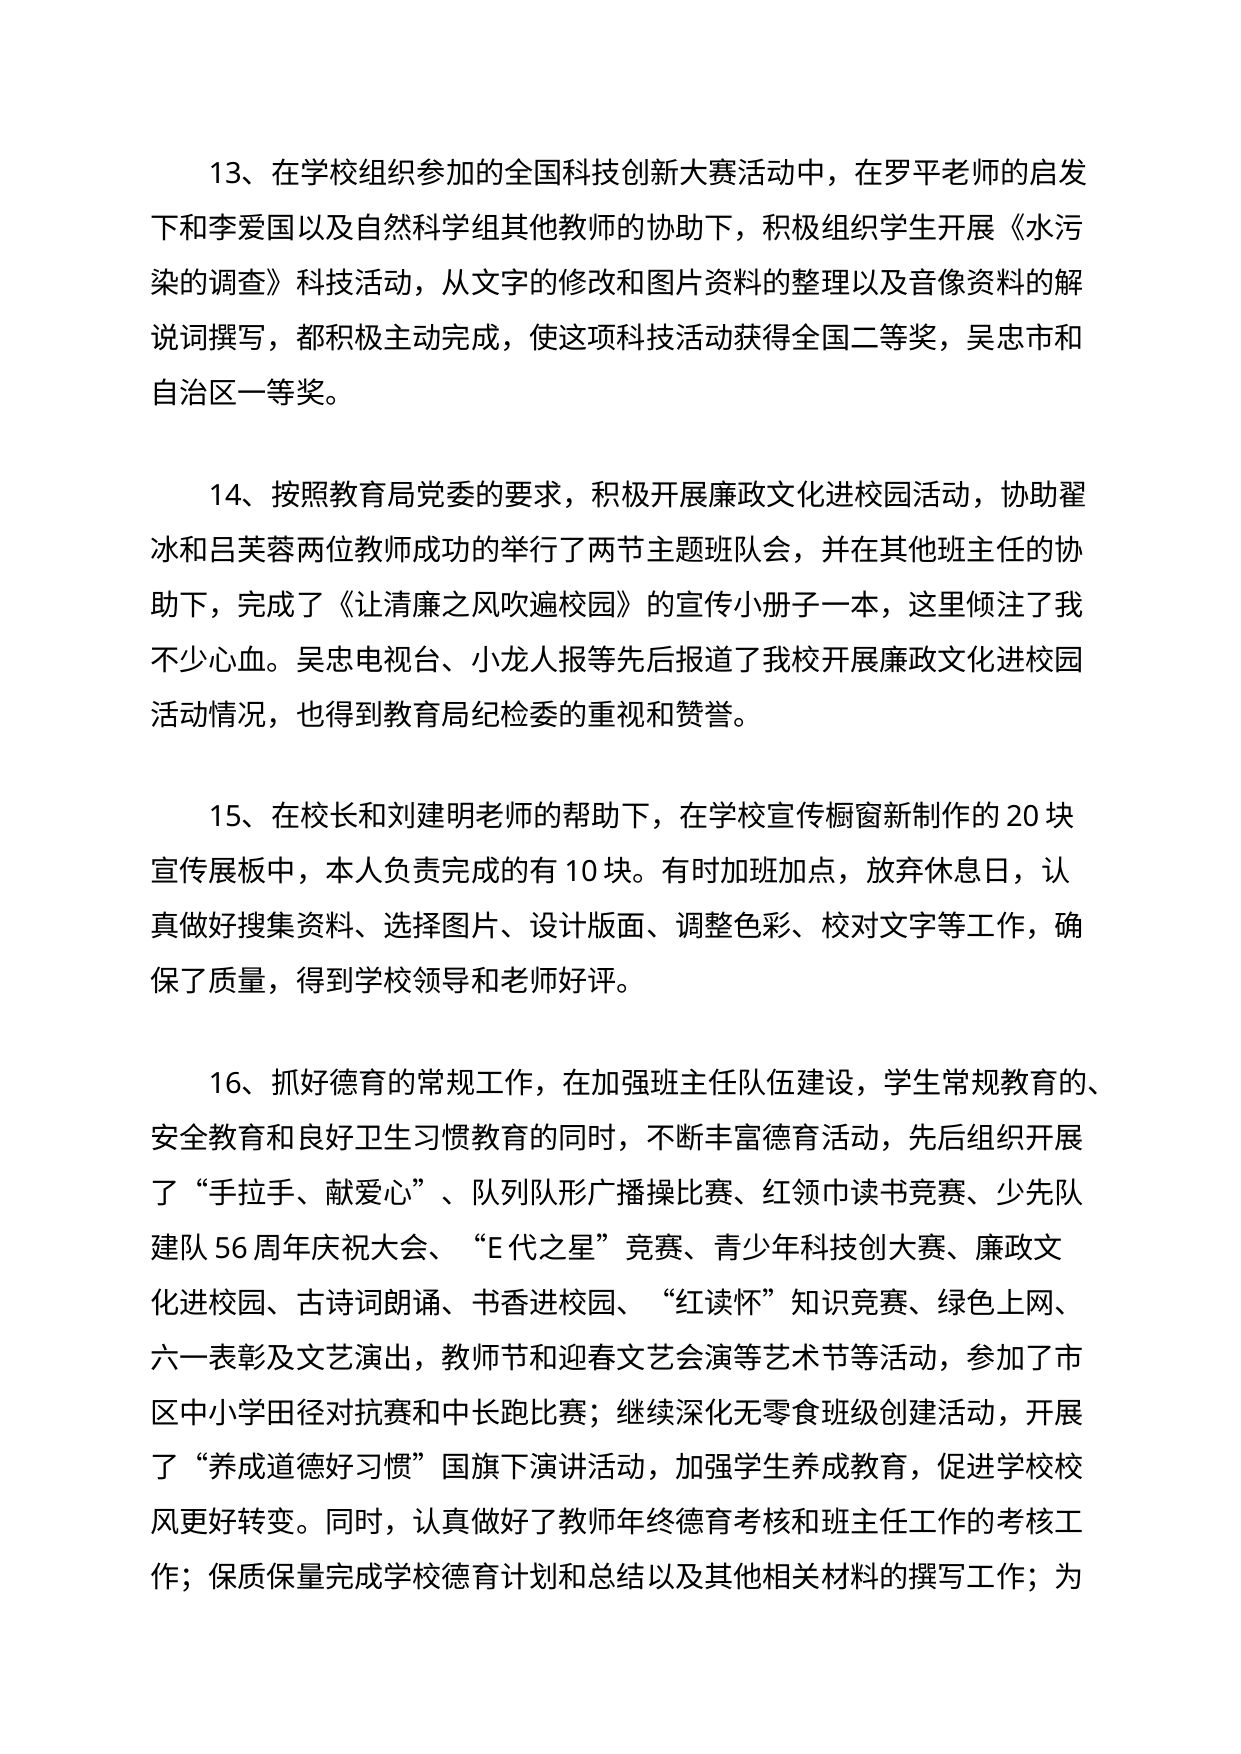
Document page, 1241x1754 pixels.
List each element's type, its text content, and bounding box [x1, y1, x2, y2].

text 13、在学校组织参加的全国科技创新大赛活动中，在罗平老师的启发下和李爱国以及自然科学组其他教师的协助下，积极组织学生开展《水污染的调查》科技活动，从文字的修改和图片资料的整理以及音像资料的解说词撰写，都积极主动完成，使这项科技活动获得全国二等奖，吴忠市和自治区一等奖。 [150, 150, 1090, 412]
text 15、在校长和刘建明老师的帮助下，在学校宣传橱窗新制作的20块宣传展板中，本人负责完成的有10块。有时加班加点，放弃休息日，认真做好搜集资料、选择图片、设计版面、调整色彩、校对文字等工作，确保了质量，得到学校领导和老师好评。 [150, 793, 1090, 1000]
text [150, 1059, 1090, 1596]
text 14、按照教育局党委的要求，积极开展廉政文化进校园活动，协助翟冰和吕芙蓉两位教师成功的举行了两节主题班队会，并在其他班主任的协助下，完成了《让清廉之风吹遍校园》的宣传小册子一本，这里倾注了我不少心血。吴忠电视台、小龙人报等先后报道了我校开展廉政文化进校园活动情况，也得到教育局纪检委的重视和赞誉。 [150, 471, 1090, 733]
